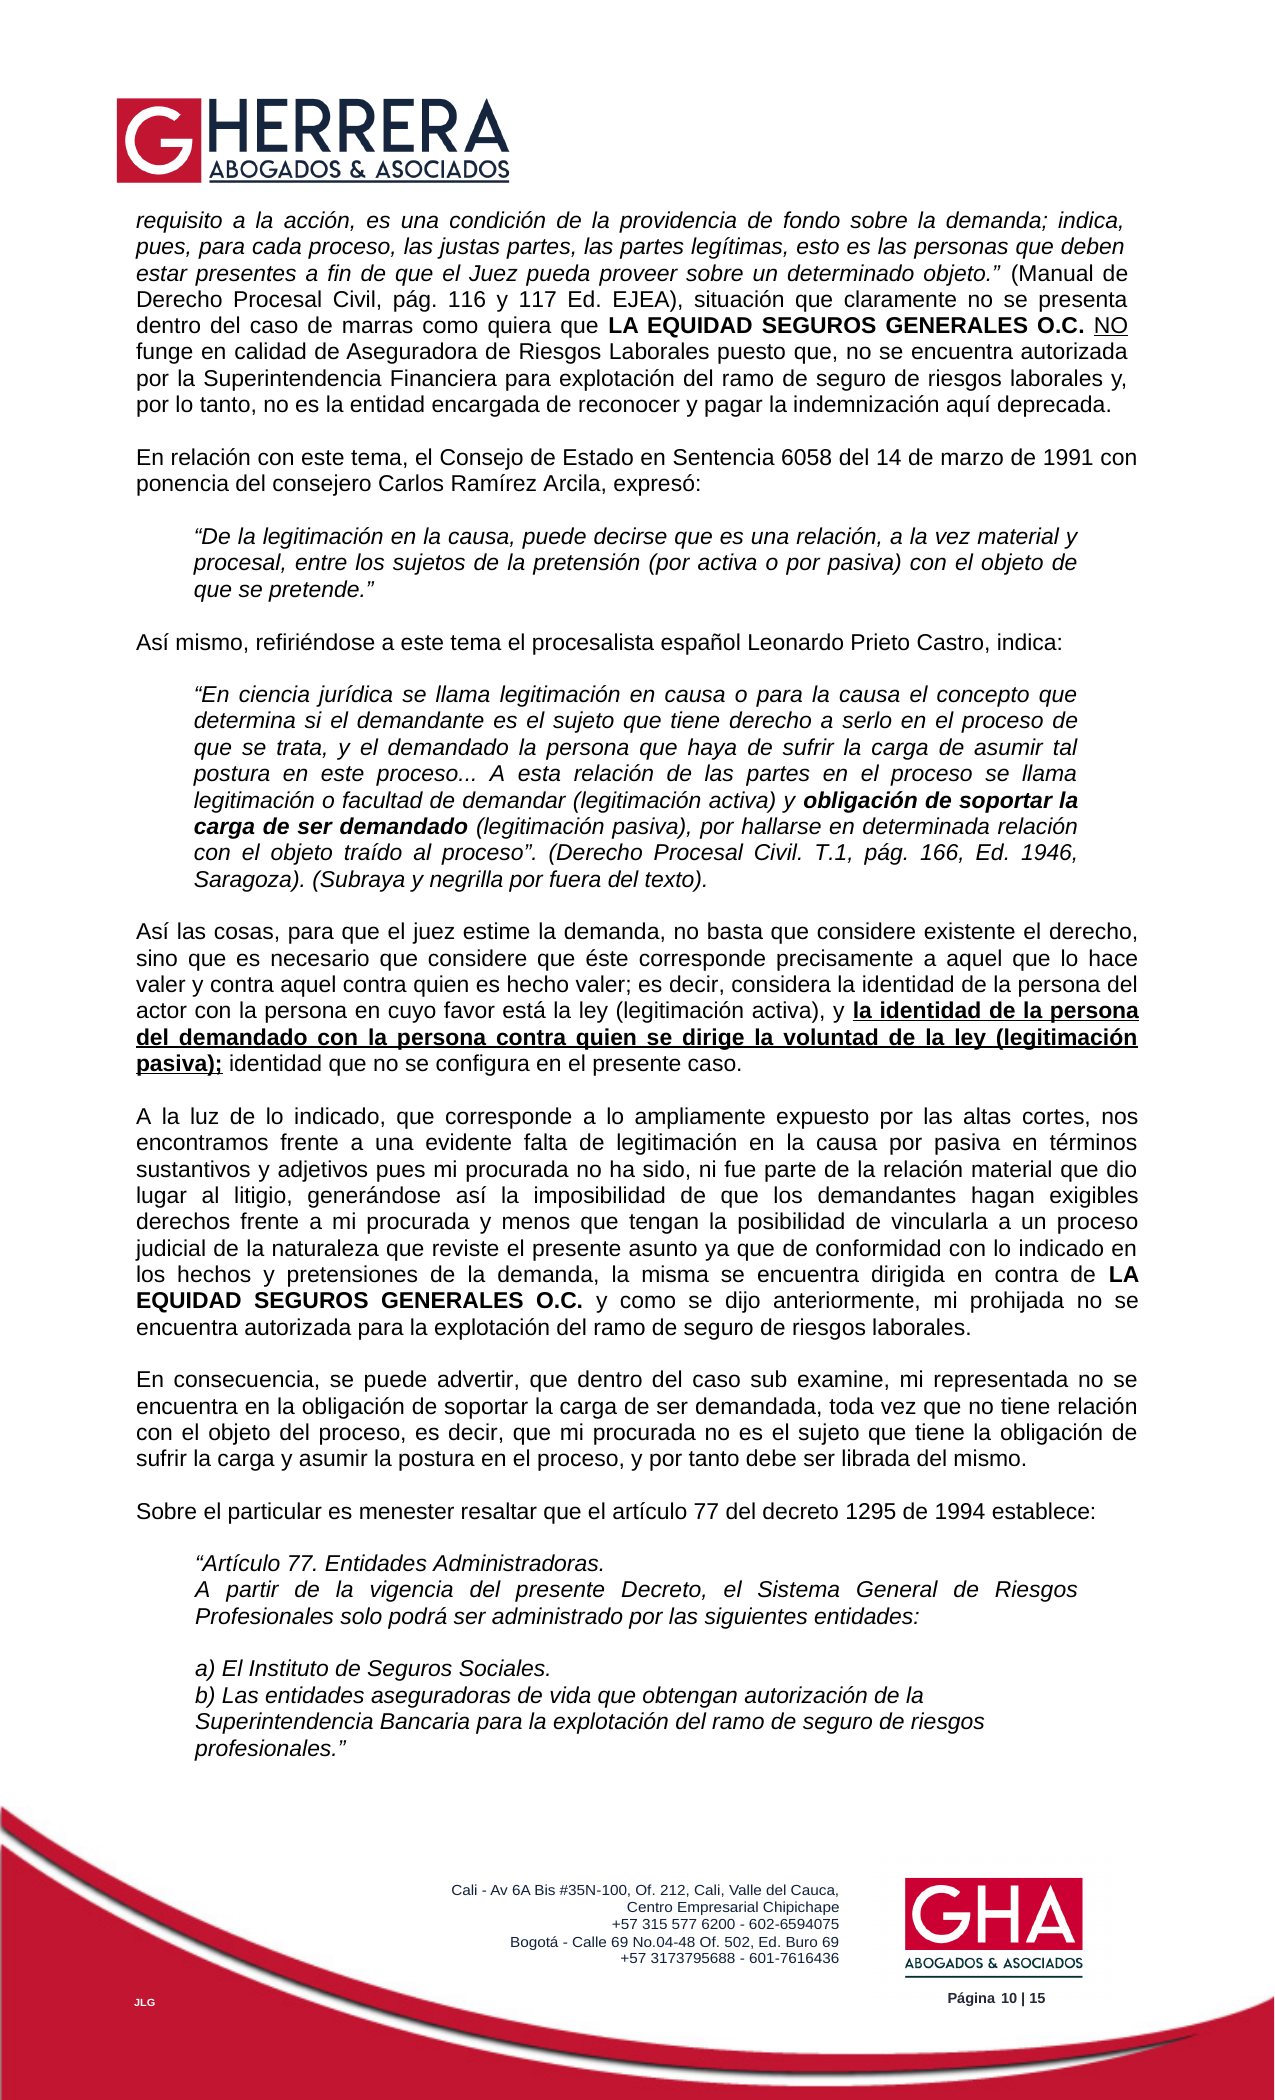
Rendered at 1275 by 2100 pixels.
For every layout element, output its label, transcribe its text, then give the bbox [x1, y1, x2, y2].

text “En ciencia jurídica se llama legitimación en causa o para la causa el concepto que determina si el demandante es el sujeto que tiene derecho a serlo en el proceso de que se trata, y el demandado la persona que haya de sufrir la carga de asumir tal postura en este proceso... A esta relación de las partes en el proceso se llama legitimación o facultad de demandar (legitimación activa) y obligación de soportar la carga de ser demandado (legitimación pasiva), por hallarse en determinada relación con el objeto traído al proceso”. (Derecho Procesal Civil. T.1, pág. 166, Ed. 1946, Saragoza). (Subraya y negrilla por fuera del texto). [194, 681, 1081, 892]
text A partir de la vigencia del presente Decreto, el Sistema General de Riesgos Profesionales solo podrá ser administrado por las siguientes entidades: [195, 1576, 1081, 1629]
text A la luz de lo indicado, que corresponde a lo ampliamente expuesto por las altas cortes, nos encontramos frente a una evidente falta de legitimación en la causa por pasiva en términos sustantivos y adjetivos pues mi procurada no ha sido, ni fue parte de la relación material que dio lugar al litigio, generándose así la imposibilidad de que los demandantes hagan exigibles derechos frente a mi procurada y menos que tengan la posibilidad de vincularla a un proceso judicial de la naturaleza que reviste el presente asunto ya que de conformidad con lo indicado en los hechos y pretensiones de la demanda, la misma se encuentra dirigida en contra de LA EQUIDAD SEGUROS GENERALES O.C. y como se dijo anteriormente, mi prohijada no se encuentra autorizada para la explotación del ramo de seguro de riesgos laborales. [136, 1103, 1139, 1340]
text En consecuencia, se puede advertir, que dentro del caso sub examine, mi representada no se encuentra en la obligación de soportar la carga de ser demandada, toda vez que no tiene relación con el objeto del proceso, es decir, que mi procurada no es el sujeto que tiene la obligación de sufrir la carga y asumir la postura en el proceso, y por tanto debe ser librada del mismo. [136, 1366, 1139, 1472]
picture [0, 1793, 1275, 2100]
text “De la legitimación en la causa, puede decirse que es una relación, a la vez material y procesal, entre los sujetos de la pretensión (por activa o por pasiva) con el objeto de que se pretende.” [194, 523, 1081, 602]
text a) El Instituto de Seguros Sociales. [195, 1655, 1081, 1682]
text b) Las entidades aseguradoras de vida que obtengan autorización de la [195, 1682, 1081, 1708]
text Así mismo, refiriéndose a este tema el procesalista español Leonardo Prieto Castro, indica: [136, 628, 1139, 655]
text En relación con este tema, el Consejo de Estado en Sentencia 6058 del 14 de marzo de 1991 con ponencia del consejero Carlos Ramírez Arcila, expresó: [136, 444, 1139, 497]
picture [96, 75, 529, 206]
text Sobre el particular es menester resaltar que el artículo 77 del decreto 1295 de 1994 establece: [136, 1498, 1139, 1524]
text Superintendencia Bancaria para la explotación del ramo de seguro de riesgos [195, 1708, 1081, 1734]
text “Artículo 77. Entidades Administradoras. [195, 1550, 1081, 1576]
text profesionales.” [195, 1734, 1081, 1761]
text Así las cosas, para que el juez estime la demanda, no basta que considere existente el derecho, sino que es necesario que considere que éste corresponde precisamente a aquel que lo hace valer y contra aquel contra quien es hecho valer; es decir, considera la identidad de la persona del actor con la persona en cuyo favor está la ley (legitimación activa), y la identidad de la persona del demandado con la persona contra quien se dirige la voluntad de la ley (legitimación pasiva); identidad que no se configura en el presente caso. [136, 918, 1139, 1076]
